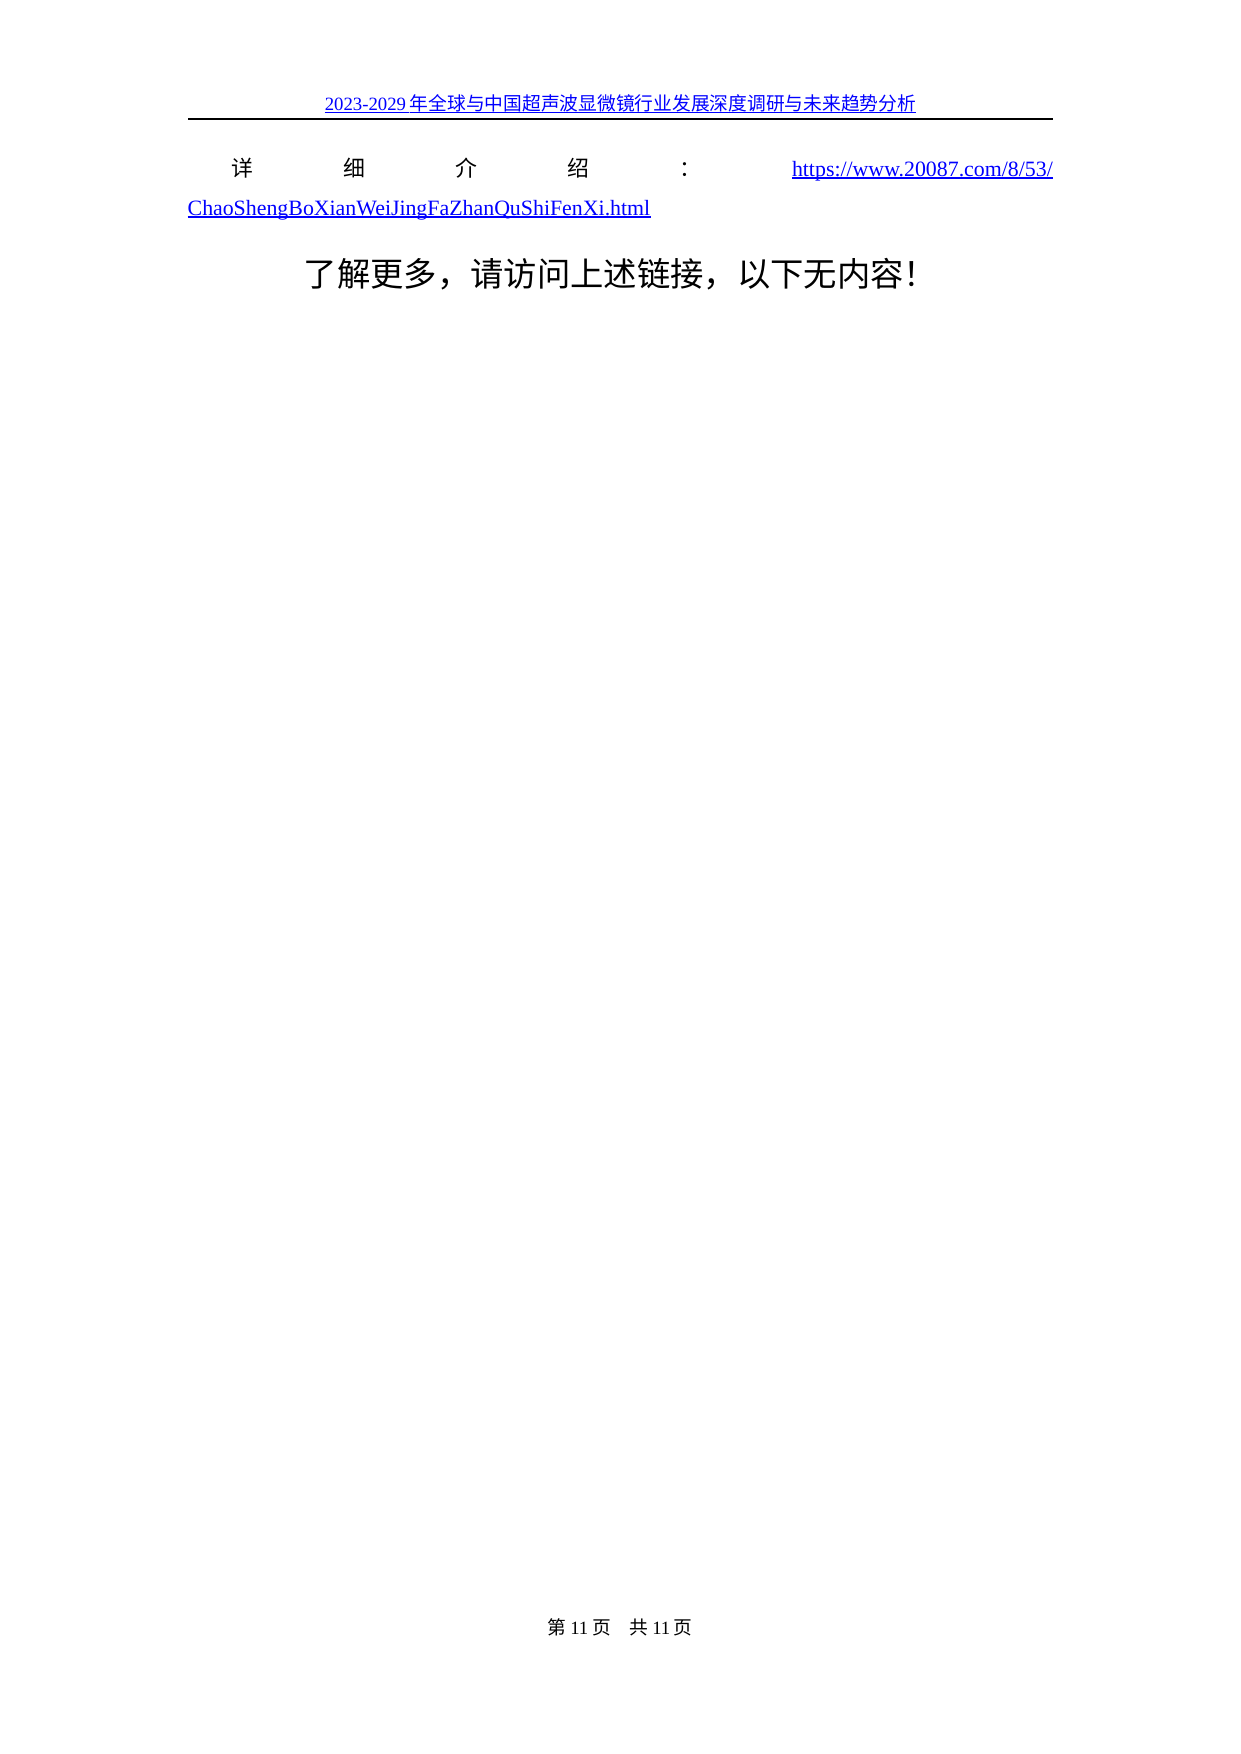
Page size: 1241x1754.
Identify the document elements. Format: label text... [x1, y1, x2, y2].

text 详细介绍：https://www.20087.com/8/53/ChaoShengBoXianWeiJingFaZhanQuShiFenXi.html [187, 150, 1053, 223]
title 了解更多，请访问上述链接，以下无内容！ [187, 239, 1053, 304]
